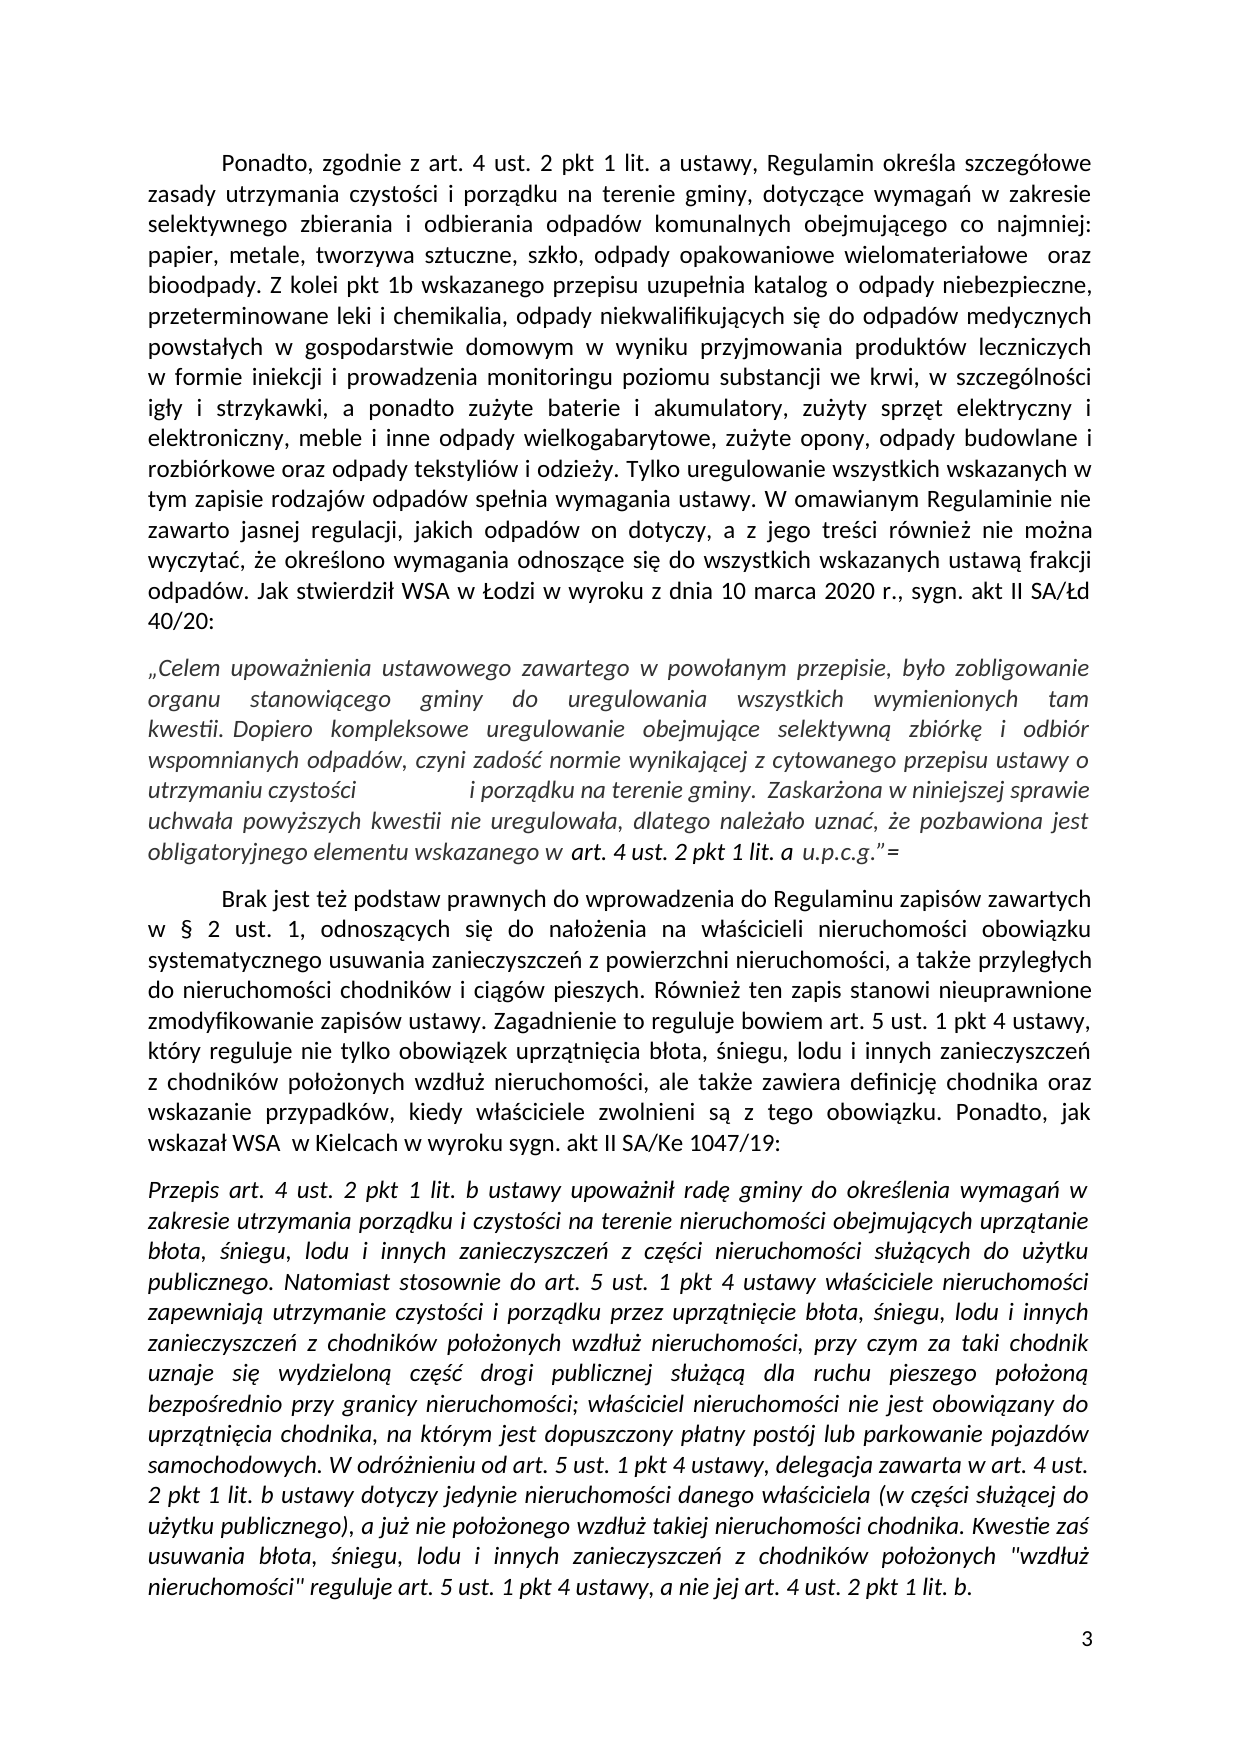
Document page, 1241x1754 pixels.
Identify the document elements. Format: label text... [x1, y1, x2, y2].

text Przepis art. 4 ust. 2 pkt 1 lit. b ustawy upoważnił radę gminy do określenia wymagań w zakresie utrzymania porządku i czystości na terenie nieruchomości obejmujących uprzątanie błota, śniegu, lodu i innych zanieczyszczeń z części nieruchomości służących do użytku publicznego. Natomiast stosownie do art. 5 ust. 1 pkt 4 ustawy właściciele nieruchomości zapewniają utrzymanie czystości i porządku przez uprzątnięcie błota, śniegu, lodu i innych zanieczyszczeń z chodników położonych wzdłuż nieruchomości, przy czym za taki chodnik uznaje się wydzieloną część drogi publicznej służącą dla ruchu pieszego położoną bezpośrednio przy granicy nieruchomości; właściciel nieruchomości nie jest obowiązany do uprzątnięcia chodnika, na którym jest dopuszczony płatny postój lub parkowanie pojazdów samochodowych. W odróżnieniu od art. 5 ust. 1 pkt 4 ustawy, delegacja zawarta w art. 4 ust. 2 pkt 1 lit. b ustawy dotyczy jedynie nieruchomości danego właściciela (w części służącej do użytku publicznego), a już nie położonego wzdłuż takiej nieruchomości chodnika. Kwestie zaś usuwania błota, śniegu, lodu i innych zanieczyszczeń z chodników położonych "wzdłuż nieruchomości" reguluje art. 5 ust. 1 pkt 4 ustawy, a nie jej art. 4 ust. 2 pkt 1 lit. b. [148, 1174, 1093, 1602]
text Ponadto, zgodnie z art. 4 ust. 2 pkt 1 lit. a ustawy, Regulamin określa szczegółowe zasady utrzymania czystości i porządku na terenie gminy, dotyczące wymagań w zakresie selektywnego zbierania i odbierania odpadów komunalnych obejmującego co najmniej: papier, metale, tworzywa sztuczne, szkło, odpady opakowaniowe wielomateriałowe oraz bioodpady. Z kolei pkt 1b wskazanego przepisu uzupełnia katalog o odpady niebezpieczne, przeterminowane leki i chemikalia, odpady niekwalifikujących się do odpadów medycznych powstałych w gospodarstwie domowym w wyniku przyjmowania produktów leczniczych w formie iniekcji i prowadzenia monitoringu poziomu substancji we krwi, w szczególności igły i strzykawki, a ponadto zużyte baterie i akumulatory, zużyty sprzęt elektryczny i elektroniczny, meble i inne odpady wielkogabarytowe, zużyte opony, odpady budowlane i rozbiórkowe oraz odpady tekstyliów i odzieży. Tylko uregulowanie wszystkich wskazanych w tym zapisie rodzajów odpadów spełnia wymagania ustawy. W omawianym Regulaminie nie zawarto jasnej regulacji, jakich odpadów on dotyczy, a z jego treści również nie można wyczytać, że określono wymagania odnoszące się do wszystkich wskazanych ustawą frakcji odpadów. Jak stwierdził WSA w Łodzi w wyroku z dnia 10 marca 2020 r., sygn. akt II SA/Łd 40/20: [148, 148, 1093, 636]
text „Celem upoważnienia ustawowego zawartego w powołanym przepisie, było zobligowanie organu stanowiącego gminy do uregulowania wszystkich wymienionych tam kwestii. Dopiero kompleksowe uregulowanie obejmujące selektywną zbiórkę i odbiór wspomnianych odpadów, czyni zadość normie wynikającej z cytowanego przepisu ustawy o utrzymaniu czystości i porządku na terenie gminy. Zaskarżona w niniejszej sprawie uchwała powyższych kwestii nie uregulowała, dlatego należało uznać, że pozbawiona jest obligatoryjnego elementu wskazanego w art. 4 ust. 2 pkt 1 lit. a u.p.c.g.”= [887, 653, 1093, 866]
text Brak jest też podstaw prawnych do wprowadzenia do Regulaminu zapisów zawartych w § 2 ust. 1, odnoszących się do nałożenia na właścicieli nieruchomości obowiązku systematycznego usuwania zanieczyszczeń z powierzchni nieruchomości, a także przyległych do nieruchomości chodników i ciągów pieszych. Również ten zapis stanowi nieuprawnione zmodyfikowanie zapisów ustawy. Zagadnienie to reguluje bowiem art. 5 ust. 1 pkt 4 ustawy, który reguluje nie tylko obowiązek uprzątnięcia błota, śniegu, lodu i innych zanieczyszczeń z chodników położonych wzdłuż nieruchomości, ale także zawiera definicję chodnika oraz wskazanie przypadków, kiedy właściciele zwolnieni są z tego obowiązku. Ponadto, jak wskazał WSA w Kielcach w wyroku sygn. akt II SA/Ke 1047/19: [148, 883, 1093, 1158]
